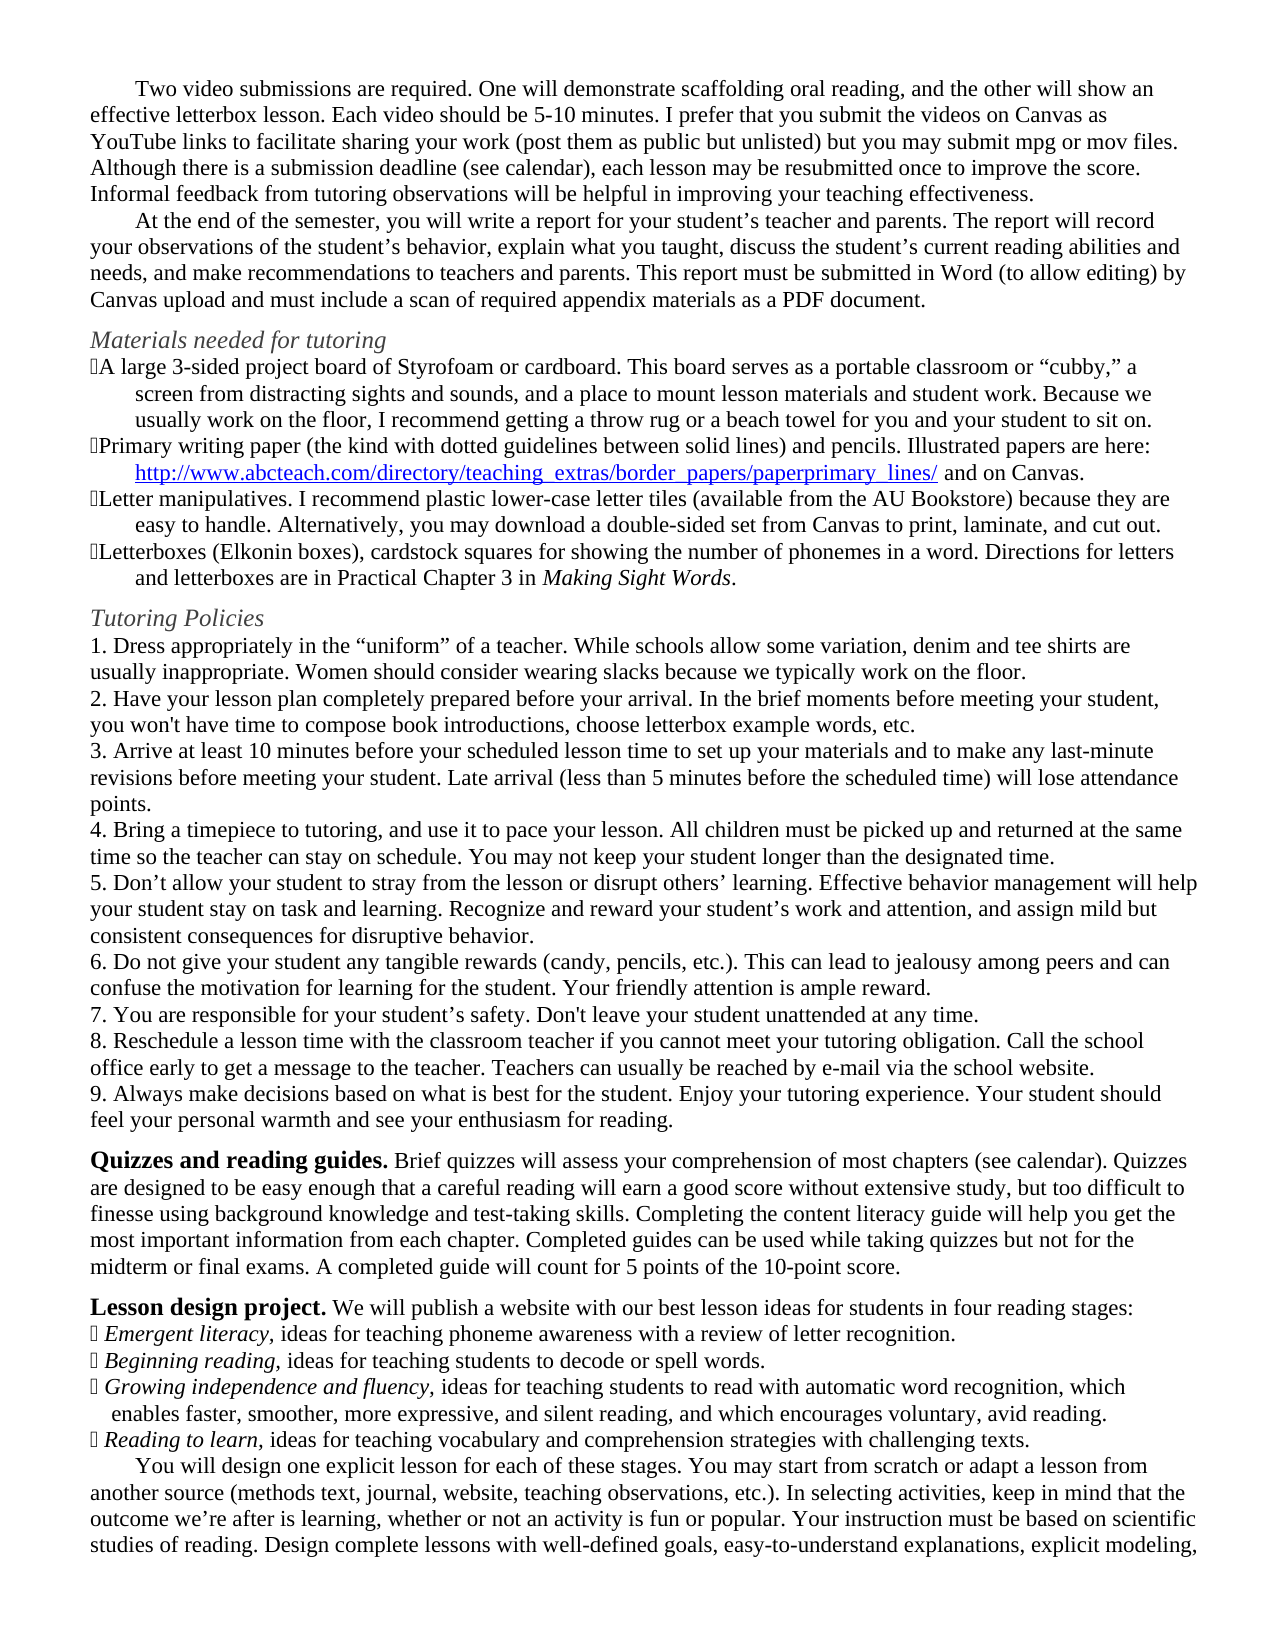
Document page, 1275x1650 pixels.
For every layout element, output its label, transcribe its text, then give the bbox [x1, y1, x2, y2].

text Letter manipulatives. I recommend plastic lower-case letter tiles (available from the AU Bookstore) because they are easy to handle. Alternatively, you may download a double-sided set from Canvas to print, laminate, and cut out. [90, 485, 1200, 538]
text 8. Reschedule a lesson time with the classroom teacher if you cannot meet your tutoring obligation. Call the school office early to get a message to the teacher. Teachers can usually be reached by e-mail via the school website. [90, 1027, 1200, 1080]
text Emergent literacy, ideas for teaching phoneme awareness with a review of letter recognition. [90, 1321, 1200, 1347]
text 7. You are responsible for your student’s safety. Don't leave your student unattended at any time. [90, 1001, 1200, 1027]
text Lesson design project. We will publish a website with our best lesson ideas for students in four reading stages: [90, 1292, 1200, 1321]
text Tutoring Policies [90, 603, 1200, 632]
text 6. Do not give your student any tangible rewards (candy, pencils, etc.). This can lead to jealousy among peers and can confuse the motivation for learning for the student. Your friendly attention is ample reward. [90, 948, 1200, 1001]
text 4. Bring a timepiece to tutoring, and use it to pace your lesson. All children must be picked up and returned at the same time so the teacher can stay on schedule. You may not keep your student longer than the designated time. [90, 816, 1200, 869]
text Quizzes and reading guides. Brief quizzes will assess your comprehension of most chapters (see calendar). Quizzes are designed to be easy enough that a careful reading will earn a good score without extensive study, but too difficult to finesse using background knowledge and test-taking skills. Completing the content literacy guide will help you get the most important information from each chapter. Completed guides can be used while taking quizzes but not for the midterm or final exams. A completed guide will count for 5 points of the 10-point score. [90, 1145, 1200, 1279]
text A large 3-sided project board of Styrofoam or cardboard. This board serves as a portable classroom or “cubby,” a screen from distracting sights and sounds, and a place to mount lesson materials and student work. Because we usually work on the floor, I recommend getting a throw rug or a beach towel for you and your student to sit on. [90, 353, 1200, 432]
text 1. Dress appropriately in the “uniform” of a teacher. While schools allow some variation, denim and tee shirts are usually inappropriate. Women should consider wearing slacks because we typically work on the floor. [90, 632, 1200, 684]
text Reading to learn, ideas for teaching vocabulary and comprehension strategies with challenging texts. [90, 1426, 1200, 1452]
text Growing independence and fluency, ideas for teaching students to read with automatic word recognition, which enables faster, smoother, more expressive, and silent reading, and which encourages voluntary, avid reading. [90, 1373, 1200, 1426]
text Letterboxes (Elkonin boxes), cardstock squares for showing the number of phonemes in a word. Directions for letters and letterboxes are in Practical Chapter 3 in Making Sight Words. [90, 538, 1200, 591]
text 9. Always make decisions based on what is best for the student. Enjoy your tutoring experience. Your student should feel your personal warmth and see your enthusiasm for reading. [90, 1080, 1200, 1133]
text 2. Have your lesson plan completely prepared before your arrival. In the brief moments before meeting your student, you won't have time to compose book introductions, choose letterbox example words, etc. [90, 684, 1200, 737]
text Materials needed for tutoring [90, 325, 1200, 353]
text Primary writing paper (the kind with dotted guidelines between solid lines) and pencils. Illustrated papers are here: http://www.abcteach.com/directory/teaching_extras/border_papers/paperprimary_lines/ and on Canvas. [90, 432, 1200, 485]
text At the end of the semester, you will write a report for your student’s teacher and parents. The report will record your observations of the student’s behavior, explain what you taught, discuss the student’s current reading abilities and needs, and make recommendations to teachers and parents. This report must be submitted in Word (to allow editing) by Canvas upload and must include a scan of required appendix materials as a PDF document. [90, 207, 1200, 312]
text 3. Arrive at least 10 minutes before your scheduled lesson time to set up your materials and to make any last-minute revisions before meeting your student. Late arrival (less than 5 minutes before the scheduled time) will lose attendance points. [90, 737, 1200, 816]
text Beginning reading, ideas for teaching students to decode or spell words. [90, 1347, 1200, 1373]
text 5. Don’t allow your student to stray from the lesson or disrupt others’ learning. Effective behavior management will help your student stay on task and learning. Recognize and reward your student’s work and attention, and assign mild but consistent consequences for disruptive behavior. [90, 869, 1200, 948]
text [90, 1452, 1200, 1558]
text Two video submissions are required. One will demonstrate scaffolding oral reading, and the other will show an effective letterbox lesson. Each video should be 5-10 minutes. I prefer that you submit the videos on Canvas as YouTube links to facilitate sharing your work (post them as public but unlisted) but you may submit mpg or mov files. Although there is a submission deadline (see calendar), each lesson may be resubmitted once to improve the score. Informal feedback from tutoring observations will be helpful in improving your teaching effectiveness. [90, 75, 1200, 207]
